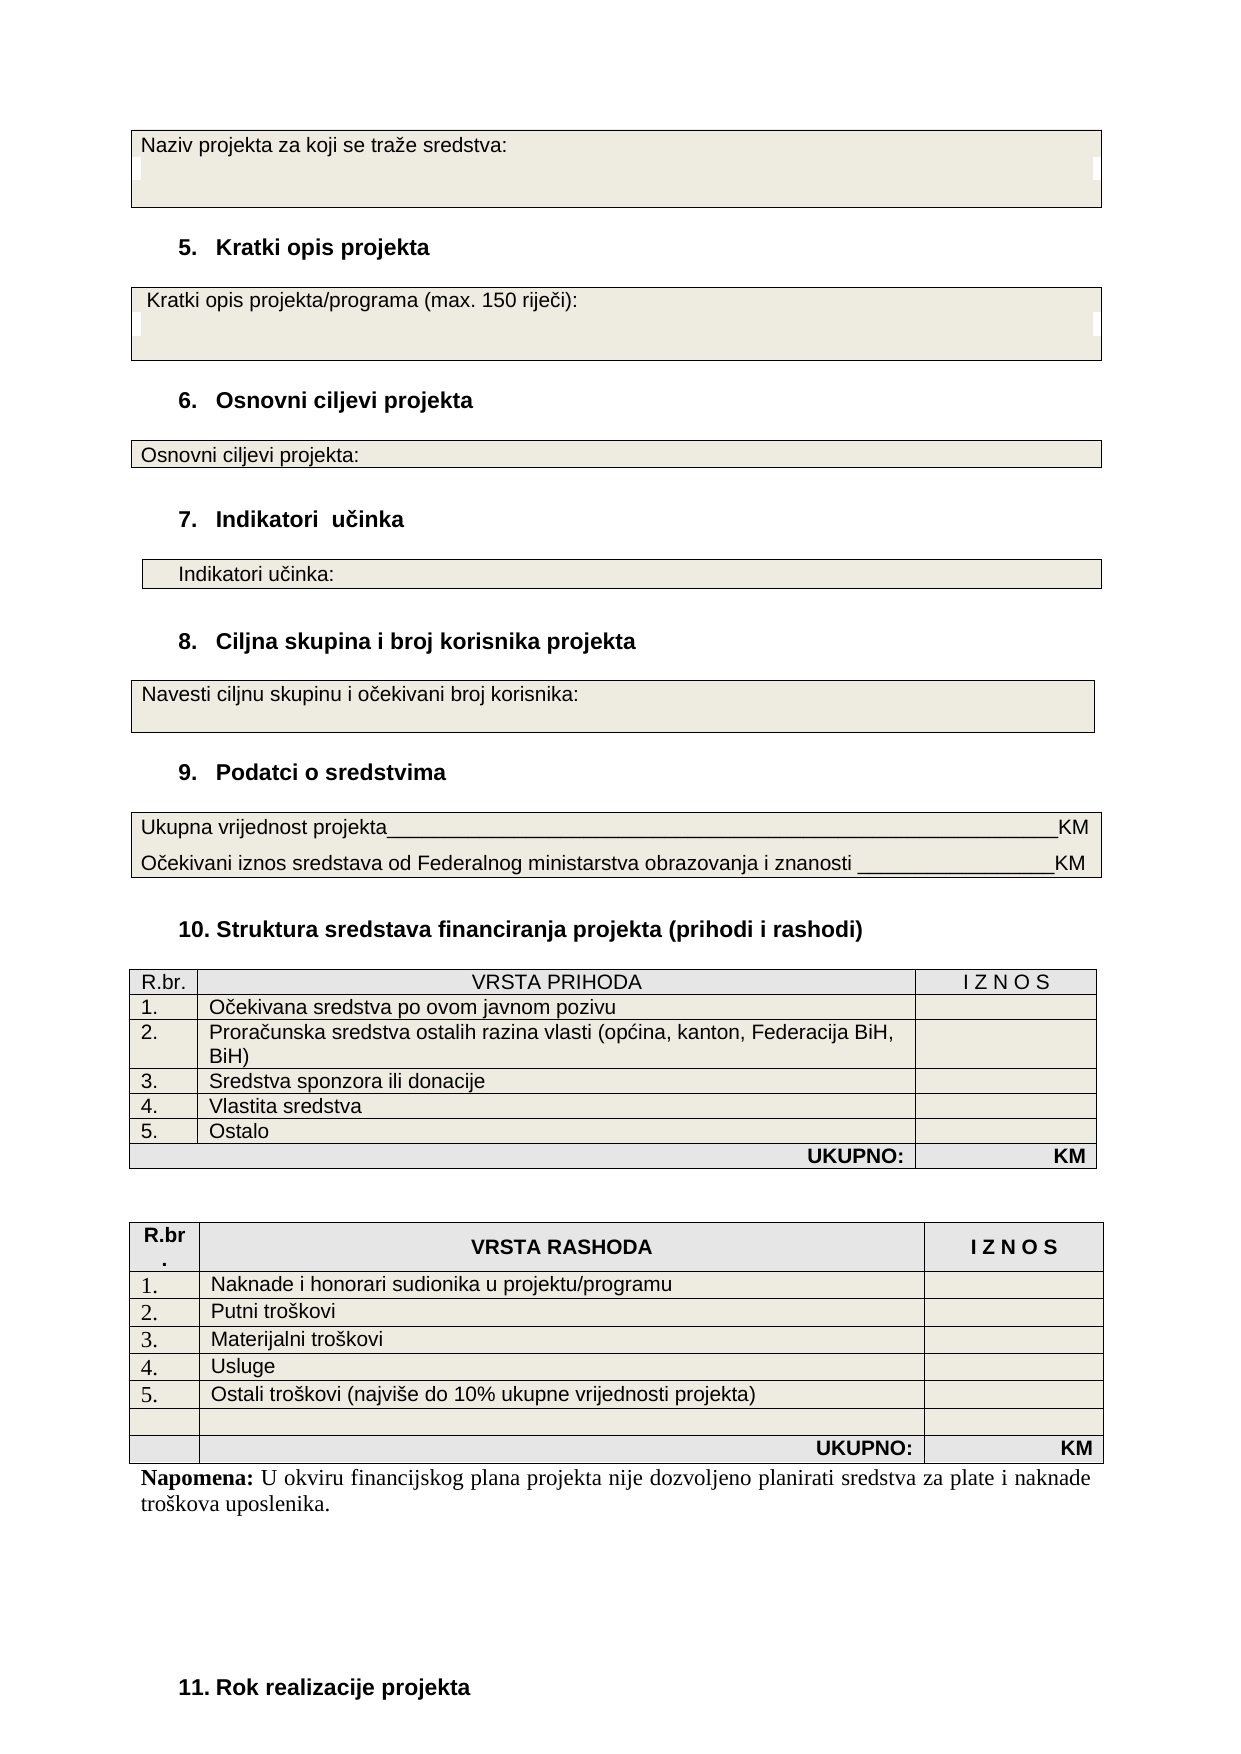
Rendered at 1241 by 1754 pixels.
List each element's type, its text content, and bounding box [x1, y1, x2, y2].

table_header R.br. [130, 1223, 199, 1271]
table_cell [130, 1069, 197, 1093]
table_cell Putni troškovi [200, 1299, 924, 1326]
table_cell Očekivana sredstva po ovom javnom pozivu [198, 995, 915, 1019]
table_cell Ostali troškovi (najviše do 10% ukupne vrijednosti projekta) [200, 1381, 924, 1408]
table_cell Naknade i honorari sudionika u projektu/programu [200, 1272, 924, 1298]
table_header I Z N O S [916, 970, 1096, 994]
table_cell [925, 1409, 1103, 1435]
table_cell 5. [130, 1381, 199, 1408]
table_header I Z N O S [925, 1223, 1103, 1271]
table_cell [925, 1327, 1103, 1353]
table_cell Proračunska sredstva ostalih razina vlasti (općina, kanton, Federacija BiH, BiH) [198, 1020, 915, 1068]
table_cell [200, 1409, 924, 1435]
table_cell UKUPNO: [130, 1144, 915, 1168]
list Osnovni ciljevi projekta [178, 387, 1093, 414]
table_cell [925, 1354, 1103, 1380]
table_cell [925, 1299, 1103, 1326]
text Očekivani iznos sredstava od Federalnog ministarstva obrazovanja i znanosti _________________KM [132, 848, 1101, 877]
table_cell Materijalni troškovi [200, 1327, 924, 1353]
table_cell UKUPNO: [200, 1436, 924, 1462]
text Napomena: U okviru financijskog plana projekta nije dozvoljeno planirati sredstva za plate i naknade troškova uposlenika. [141, 1464, 1093, 1516]
table_header R.br. [130, 970, 197, 994]
table_cell KM [925, 1436, 1103, 1462]
table_cell Vlastita sredstva [198, 1094, 915, 1118]
table_cell [130, 1094, 197, 1118]
table_cell [916, 1020, 1096, 1068]
text Ukupna vrijednost projekta__________________________________________________________KM [132, 813, 1101, 839]
list Kratki opis projekta [178, 234, 1093, 261]
table_cell [925, 1381, 1103, 1408]
table_header Navesti ciljnu skupinu i očekivani broj korisnika: [132, 681, 1094, 732]
table_cell [925, 1272, 1103, 1298]
table_cell [130, 995, 197, 1019]
text Osnovni ciljevi projekta: [132, 441, 1101, 467]
table_cell [130, 1409, 199, 1435]
table_cell [916, 995, 1096, 1019]
list Rok realizacije projekta [178, 1674, 1093, 1701]
table_cell 2. [130, 1299, 199, 1326]
table_cell [916, 1094, 1096, 1118]
table_cell [916, 1069, 1096, 1093]
table_cell KM [916, 1144, 1096, 1168]
table_cell Ostalo [198, 1119, 915, 1143]
table_cell Sredstva sponzora ili donacije [198, 1069, 915, 1093]
text Indikatori učinka: [143, 560, 1101, 588]
table_cell [130, 1020, 197, 1068]
table_cell 4. [130, 1354, 199, 1380]
table_cell 1. [130, 1272, 199, 1298]
table_cell [916, 1119, 1096, 1143]
table_header VRSTA RASHODA [200, 1223, 924, 1271]
table_cell [130, 1119, 197, 1143]
text 10. Struktura sredstava financiranja projekta (prihodi i rashodi) [178, 916, 1093, 943]
list Ciljna skupina i broj korisnika projekta [178, 628, 1093, 654]
table_cell Usluge [200, 1354, 924, 1380]
list Indikatori učinka [178, 506, 1093, 533]
table_cell [130, 1436, 199, 1462]
table_header VRSTA PRIHODA [198, 970, 915, 994]
text Naziv projekta za koji se traže sredstva: [132, 131, 1101, 157]
list Podatci o sredstvima [178, 759, 1093, 786]
text Kratki opis projekta/programa (max. 150 riječi): [132, 288, 1101, 312]
table_cell 3. [130, 1327, 199, 1353]
